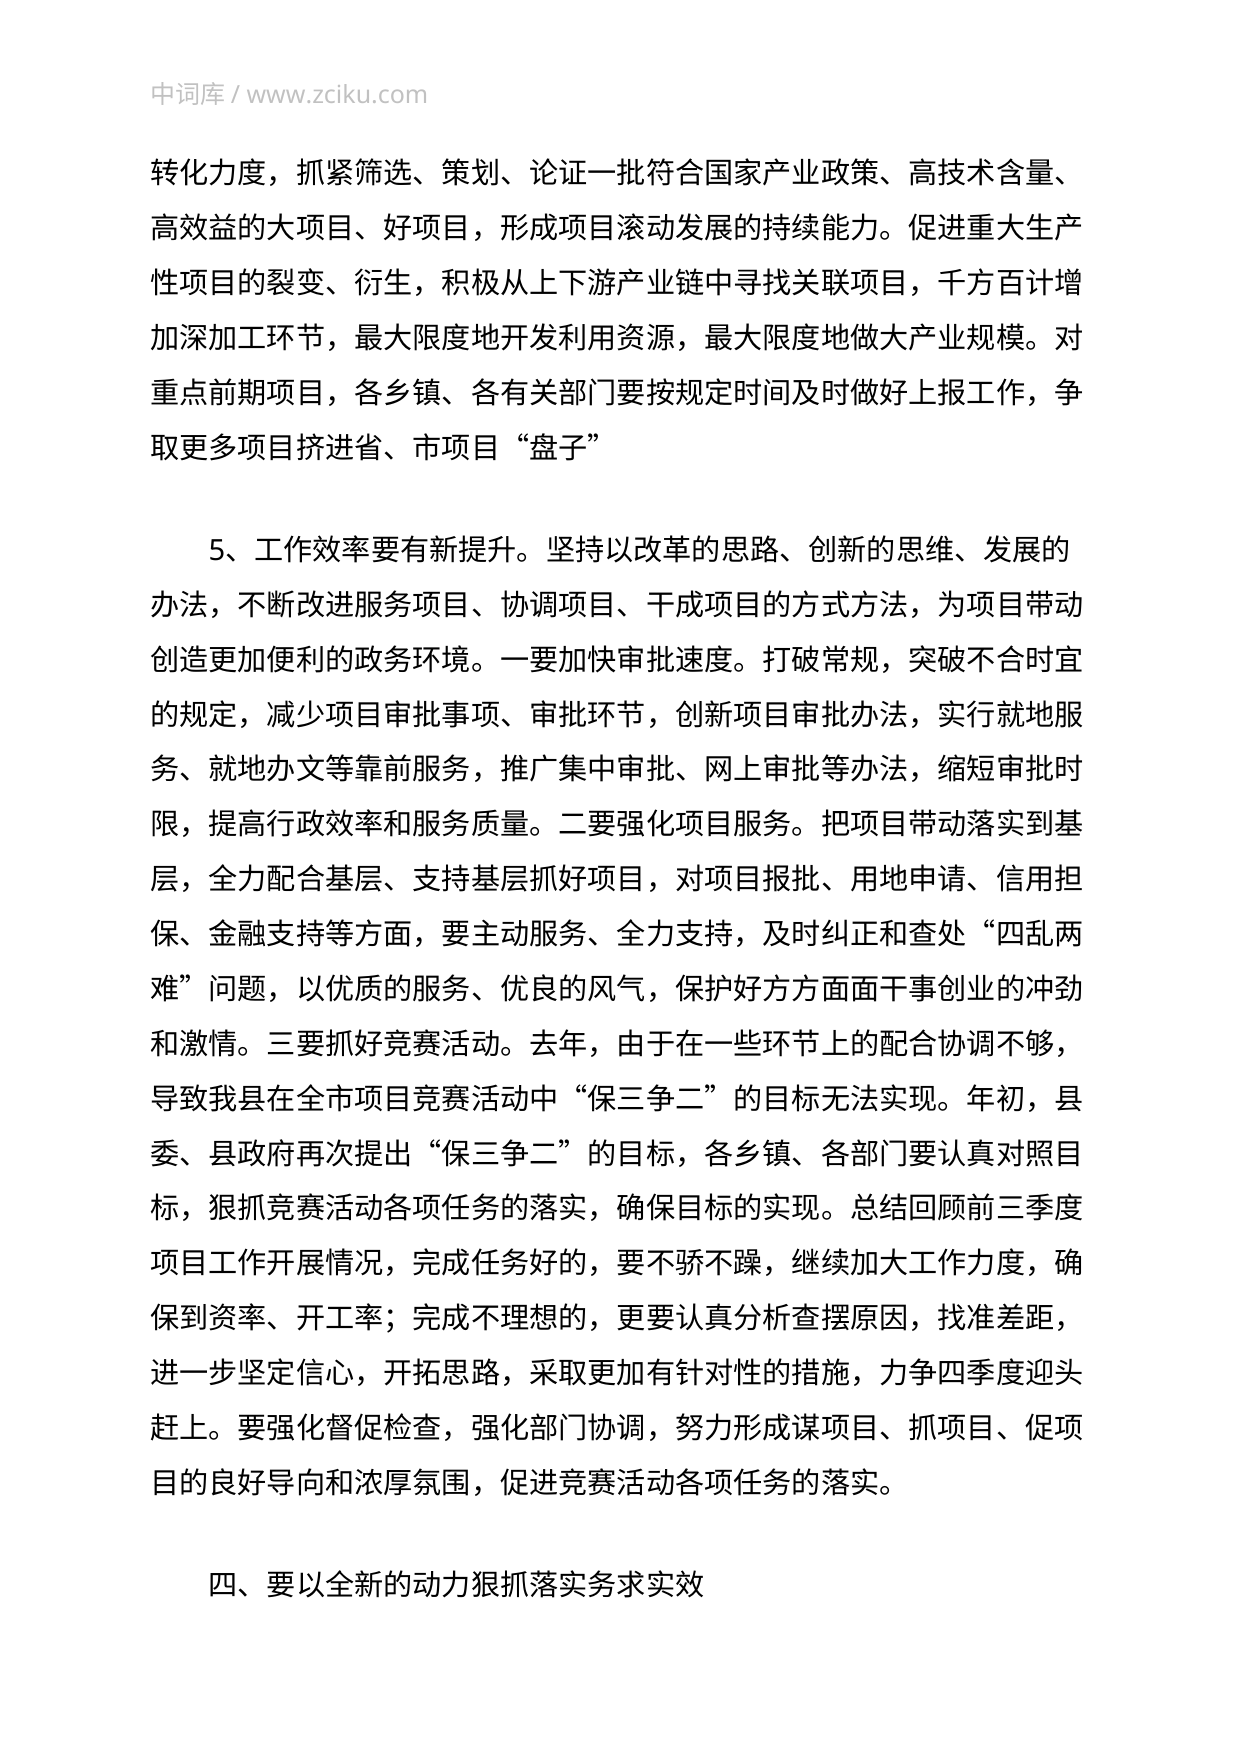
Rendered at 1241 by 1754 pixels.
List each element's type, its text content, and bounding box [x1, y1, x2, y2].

text 四、要以全新的动力狠抓落实务求实效 [150, 1561, 1090, 1604]
text 5、工作效率要有新提升。坚持以改革的思路、创新的思维、发展的办法，不断改进服务项目、协调项目、干成项目的方式方法，为项目带动创造更加便利的政务环境。一要加快审批速度。打破常规，突破不合时宜的规定，减少项目审批事项、审批环节，创新项目审批办法，实行就地服务、就地办文等靠前服务，推广集中审批、网上审批等办法，缩短审批时限，提高行政效率和服务质量。二要强化项目服务。把项目带动落实到基层，全力配合基层、支持基层抓好项目，对项目报批、用地申请、信用担保、金融支持等方面，要主动服务、全力支持，及时纠正和查处“四乱两难”问题，以优质的服务、优良的风气，保护好方方面面干事创业的冲劲和激情。三要抓好竞赛活动。去年，由于在一些环节上的配合协调不够，导致我县在全市项目竞赛活动中“保三争二”的目标无法实现。年初，县委、县政府再次提出“保三争二”的目标，各乡镇、各部门要认真对照目标，狠抓竞赛活动各项任务的落实，确保目标的实现。总结回顾前三季度项目工作开展情况，完成任务好的，要不骄不躁，继续加大工作力度，确保到资率、开工率；完成不理想的，更要认真分析查摆原因，找准差距，进一步坚定信心，开拓思路，采取更加有针对性的措施，力争四季度迎头赶上。要强化督促检查，强化部门协调，努力形成谋项目、抓项目、促项目的良好导向和浓厚氛围，促进竞赛活动各项任务的落实。 [150, 526, 1090, 1502]
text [150, 150, 1090, 467]
